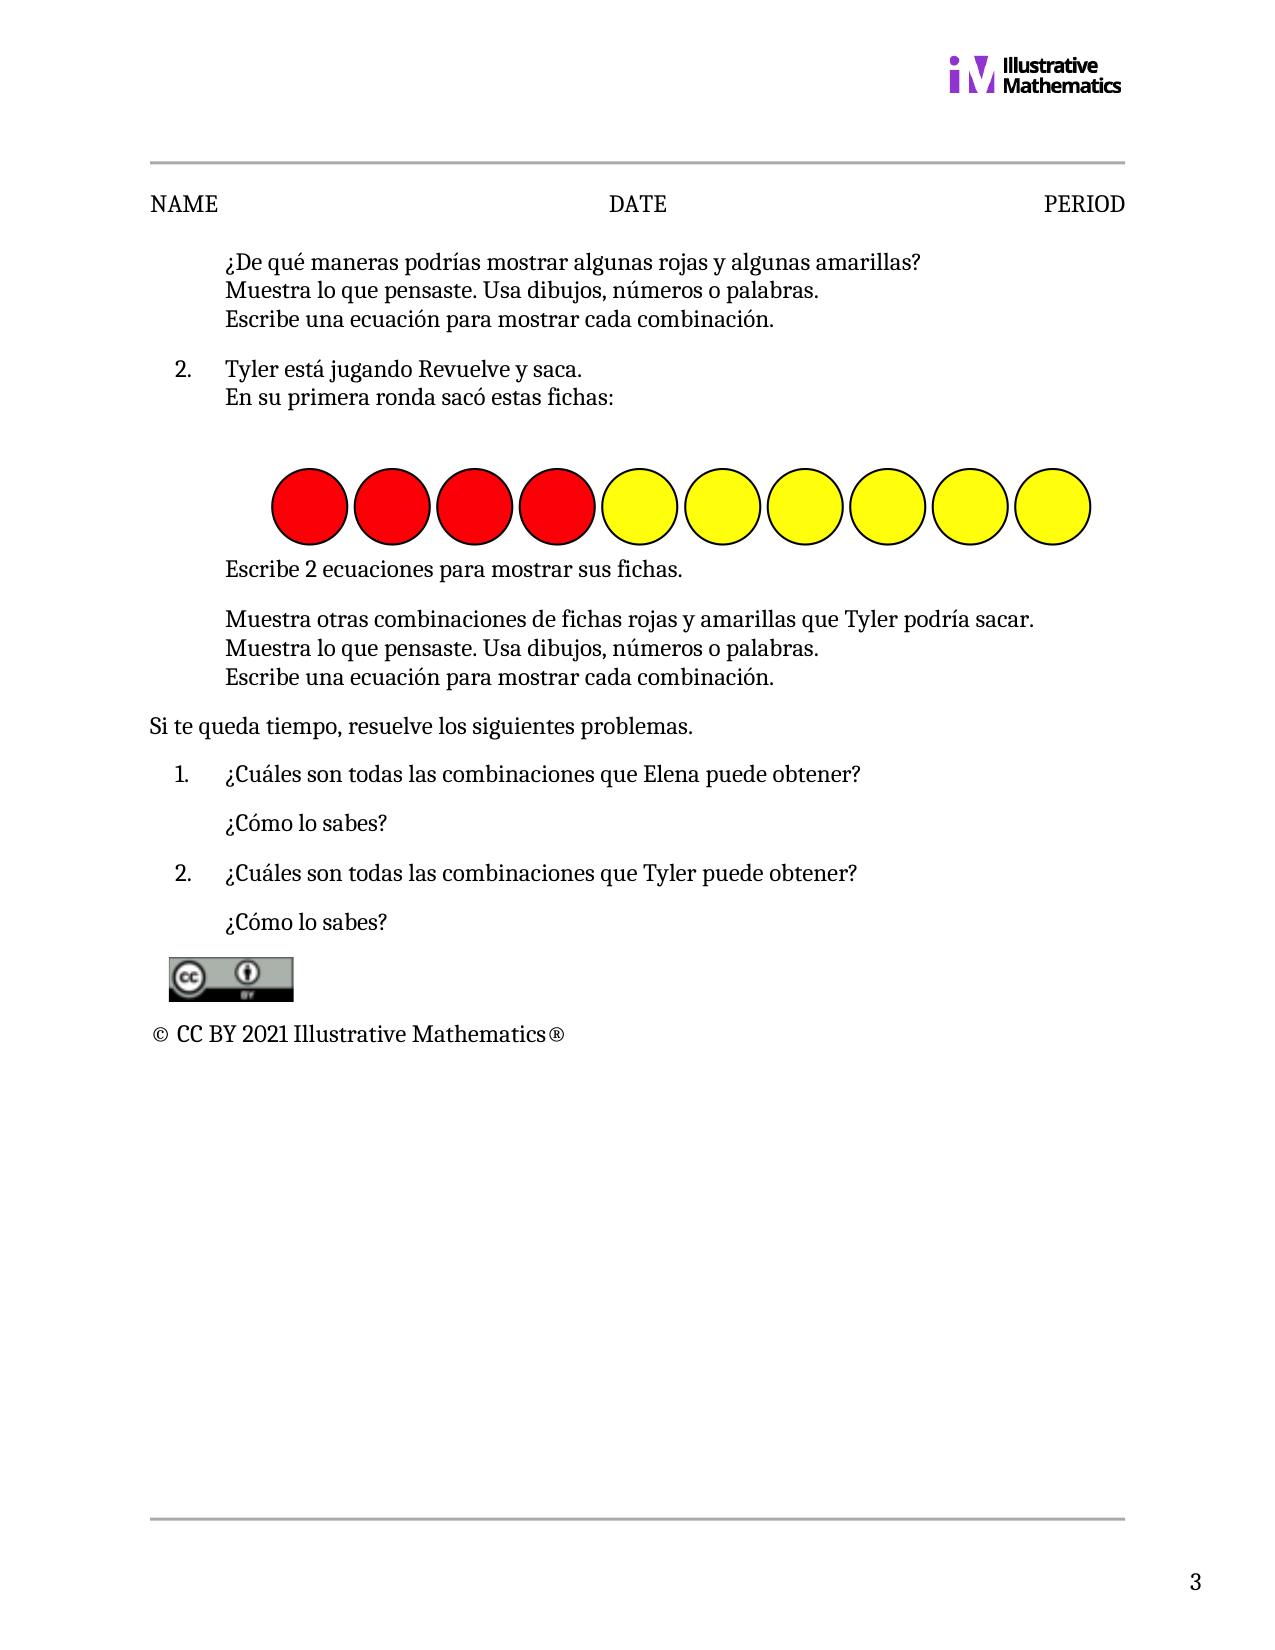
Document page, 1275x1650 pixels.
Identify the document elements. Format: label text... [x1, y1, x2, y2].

picture [168, 957, 294, 1002]
list ¿Cómo lo sabes? [175, 809, 1125, 838]
list ¿Cuáles son todas las combinaciones que Tyler puede obtener? [175, 859, 1125, 887]
list ¿Cómo lo sabes? [175, 908, 1125, 937]
list Escribe 2 ecuaciones para mostrar sus fichas. [175, 555, 1125, 584]
list Tyler está jugando Revuelve y saca. En su primera ronda sacó estas fichas: [175, 354, 1125, 412]
picture [949, 55, 1121, 93]
list ¿De qué maneras podrías mostrar algunas rojas y algunas amarillas? Muestra lo que pensaste. Usa dibujos, números o palabras. Escribe una ecuación para mostrar cada combinación. [175, 247, 1125, 334]
text © CC BY 2021 Illustrative Mathematics® [150, 1020, 1125, 1049]
picture [193, 461, 1169, 552]
list Muestra otras combinaciones de fichas rojas y amarillas que Tyler podría sacar. Muestra lo que pensaste. Usa dibujos, números o palabras. Escribe una ecuación para mostrar cada combinación. [175, 605, 1125, 691]
text Si te queda tiempo, resuelve los siguientes problemas. [150, 712, 1125, 741]
list ¿Cuáles son todas las combinaciones que Elena puede obtener? [175, 759, 1125, 788]
